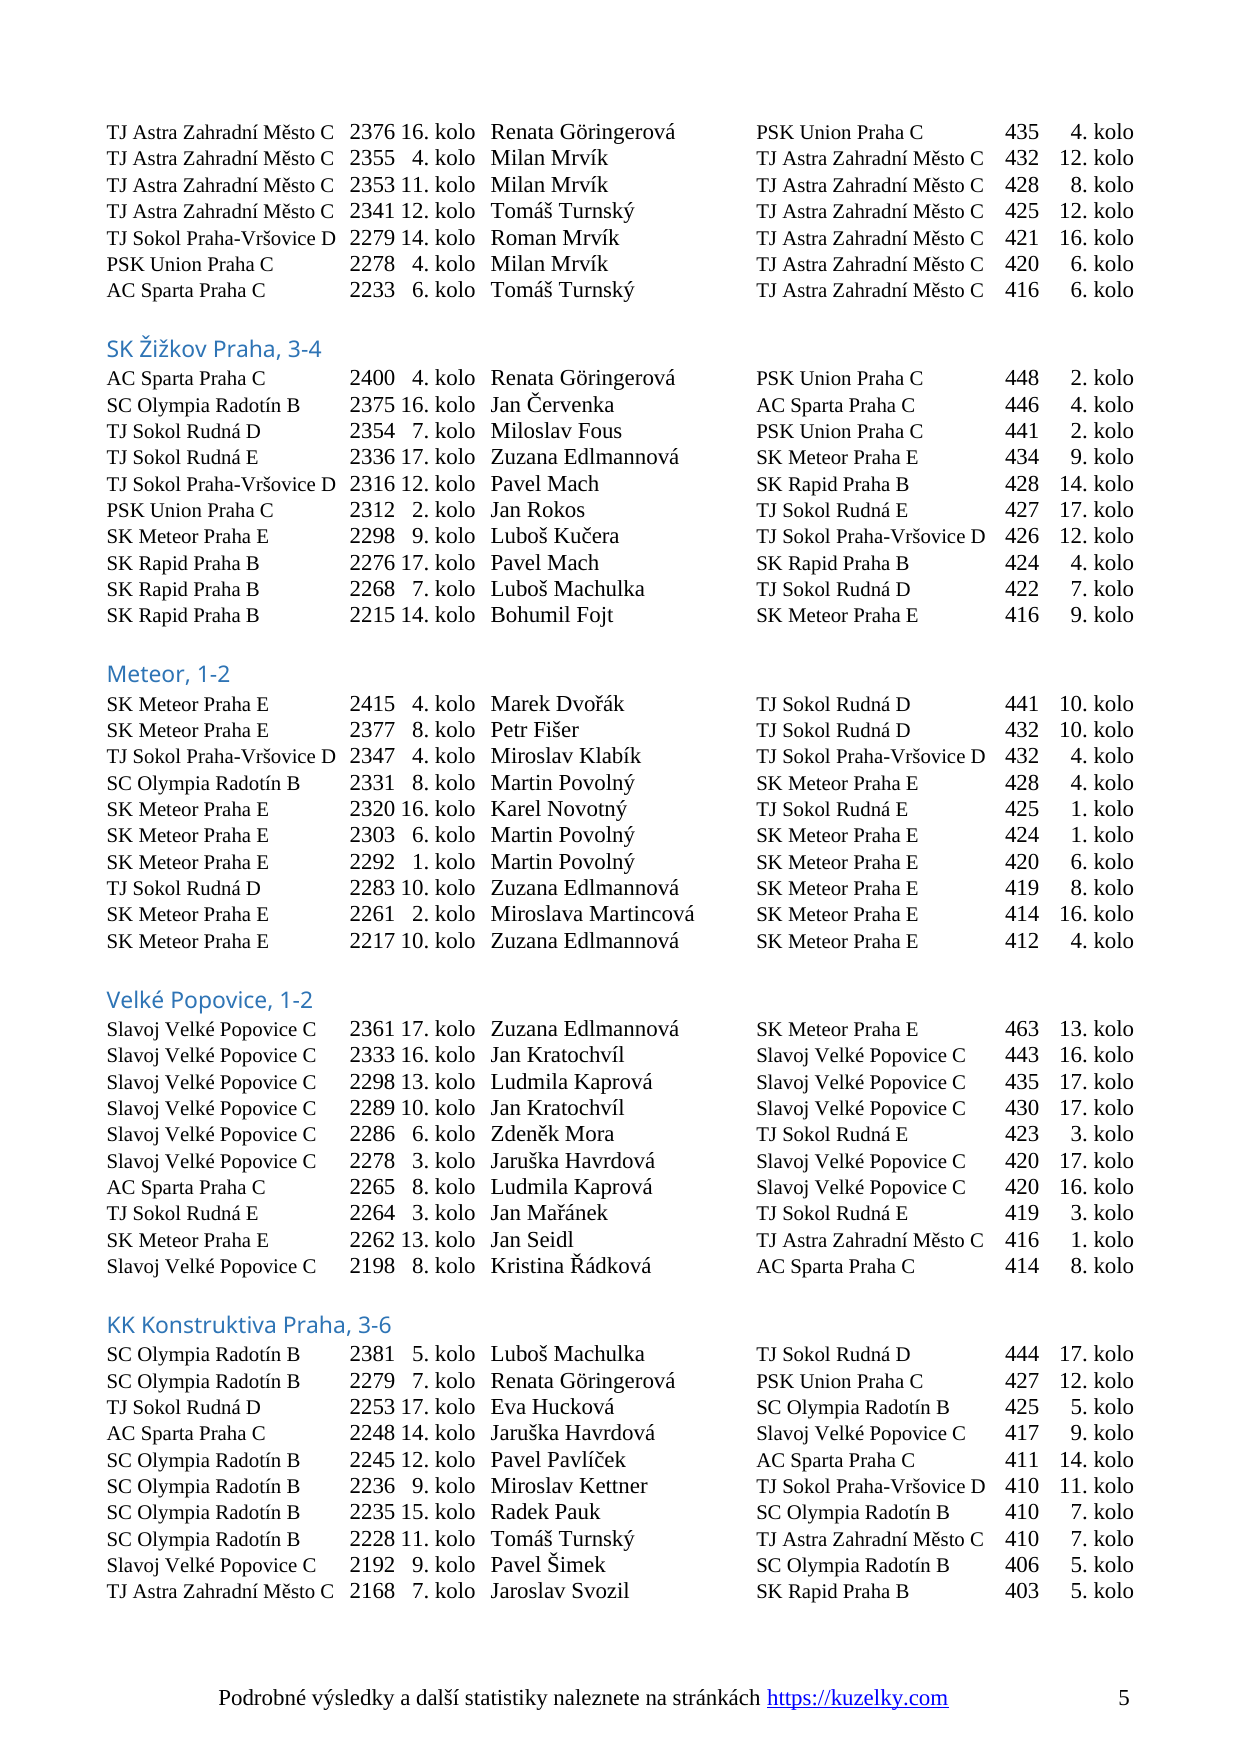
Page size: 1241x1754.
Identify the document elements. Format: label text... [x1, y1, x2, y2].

text Slavoj Velké Popovice C 2361 17. kolo Zuzana Edlmannová SK Meteor Praha E 463 13. kolo [106, 1015, 1134, 1041]
text SC Olympia Radotín B 2279 7. kolo Renata Göringerová PSK Union Praha C 427 12. kolo [106, 1367, 1134, 1393]
text SC Olympia Radotín B 2236 9. kolo Miroslav Kettner TJ Sokol Praha-Vršovice D 410 11. kolo [106, 1472, 1134, 1498]
text SK Meteor Praha E 2377 8. kolo Petr Fišer TJ Sokol Rudná D 432 10. kolo [106, 716, 1134, 742]
text SK Meteor Praha E 2262 13. kolo Jan Seidl TJ Astra Zahradní Město C 416 1. kolo [106, 1226, 1134, 1252]
text SK Rapid Praha B 2215 14. kolo Bohumil Fojt SK Meteor Praha E 416 9. kolo [106, 602, 1134, 628]
text Slavoj Velké Popovice C 2286 6. kolo Zdeněk Mora TJ Sokol Rudná E 423 3. kolo [106, 1120, 1134, 1147]
text AC Sparta Praha C 2233 6. kolo Tomáš Turnský TJ Astra Zahradní Město C 416 6. kolo [106, 276, 1134, 303]
text SK Meteor Praha E 2292 1. kolo Martin Povolný SK Meteor Praha E 420 6. kolo [106, 848, 1134, 874]
text TJ Sokol Praha-Vršovice D 2347 4. kolo Miroslav Klabík TJ Sokol Praha-Vršovice D 432 4. kolo [106, 742, 1134, 769]
text TJ Sokol Rudná E 2336 17. kolo Zuzana Edlmannová SK Meteor Praha E 434 9. kolo [106, 443, 1134, 470]
text SK Meteor Praha E 2261 2. kolo Miroslava Martincová SK Meteor Praha E 414 16. kolo [106, 901, 1134, 927]
text AC Sparta Praha C 2265 8. kolo Ludmila Kaprová Slavoj Velké Popovice C 420 16. kolo [106, 1173, 1134, 1199]
subtitle KK Konstruktiva Praha, 3-6 [106, 1309, 1134, 1340]
text Slavoj Velké Popovice C 2198 8. kolo Kristina Řádková AC Sparta Praha C 414 8. kolo [106, 1252, 1134, 1278]
text SK Meteor Praha E 2298 9. kolo Luboš Kučera TJ Sokol Praha-Vršovice D 426 12. kolo [106, 522, 1134, 549]
text AC Sparta Praha C 2400 4. kolo Renata Göringerová PSK Union Praha C 448 2. kolo [106, 364, 1134, 391]
text SC Olympia Radotín B 2381 5. kolo Luboš Machulka TJ Sokol Rudná D 444 17. kolo [106, 1340, 1134, 1367]
text SK Meteor Praha E 2415 4. kolo Marek Dvořák TJ Sokol Rudná D 441 10. kolo [106, 690, 1134, 716]
text SK Rapid Praha B 2268 7. kolo Luboš Machulka TJ Sokol Rudná D 422 7. kolo [106, 575, 1134, 602]
text SC Olympia Radotín B 2245 12. kolo Pavel Pavlíček AC Sparta Praha C 411 14. kolo [106, 1446, 1134, 1472]
text AC Sparta Praha C 2248 14. kolo Jaruška Havrdová Slavoj Velké Popovice C 417 9. kolo [106, 1419, 1134, 1446]
text PSK Union Praha C 2278 4. kolo Milan Mrvík TJ Astra Zahradní Město C 420 6. kolo [106, 250, 1134, 276]
text SC Olympia Radotín B 2235 15. kolo Radek Pauk SC Olympia Radotín B 410 7. kolo [106, 1498, 1134, 1525]
text TJ Sokol Praha-Vršovice D 2279 14. kolo Roman Mrvík TJ Astra Zahradní Město C 421 16. kolo [106, 223, 1134, 250]
text SK Meteor Praha E 2320 16. kolo Karel Novotný TJ Sokol Rudná E 425 1. kolo [106, 795, 1134, 821]
text Slavoj Velké Popovice C 2278 3. kolo Jaruška Havrdová Slavoj Velké Popovice C 420 17. kolo [106, 1147, 1134, 1173]
text SC Olympia Radotín B 2228 11. kolo Tomáš Turnský TJ Astra Zahradní Město C 410 7. kolo [106, 1525, 1134, 1551]
text TJ Sokol Rudná D 2354 7. kolo Miloslav Fous PSK Union Praha C 441 2. kolo [106, 417, 1134, 443]
text SC Olympia Radotín B 2331 8. kolo Martin Povolný SK Meteor Praha E 428 4. kolo [106, 769, 1134, 795]
text Slavoj Velké Popovice C 2298 13. kolo Ludmila Kaprová Slavoj Velké Popovice C 435 17. kolo [106, 1068, 1134, 1094]
subtitle Velké Popovice, 1-2 [106, 984, 1134, 1015]
text TJ Astra Zahradní Město C 2341 12. kolo Tomáš Turnský TJ Astra Zahradní Město C 425 12. kolo [106, 197, 1134, 223]
text TJ Astra Zahradní Město C 2355 4. kolo Milan Mrvík TJ Astra Zahradní Město C 432 12. kolo [106, 144, 1134, 171]
text TJ Astra Zahradní Město C 2168 7. kolo Jaroslav Svozil SK Rapid Praha B 403 5. kolo [106, 1577, 1134, 1604]
text TJ Sokol Praha-Vršovice D 2316 12. kolo Pavel Mach SK Rapid Praha B 428 14. kolo [106, 470, 1134, 496]
text Slavoj Velké Popovice C 2192 9. kolo Pavel Šimek SC Olympia Radotín B 406 5. kolo [106, 1551, 1134, 1577]
subtitle SK Žižkov Praha, 3-4 [106, 333, 1134, 364]
text PSK Union Praha C 2312 2. kolo Jan Rokos TJ Sokol Rudná E 427 17. kolo [106, 496, 1134, 522]
text TJ Sokol Rudná D 2253 17. kolo Eva Hucková SC Olympia Radotín B 425 5. kolo [106, 1393, 1134, 1419]
text SK Rapid Praha B 2276 17. kolo Pavel Mach SK Rapid Praha B 424 4. kolo [106, 549, 1134, 575]
text SK Meteor Praha E 2303 6. kolo Martin Povolný SK Meteor Praha E 424 1. kolo [106, 821, 1134, 848]
text SK Meteor Praha E 2217 10. kolo Zuzana Edlmannová SK Meteor Praha E 412 4. kolo [106, 927, 1134, 953]
text TJ Sokol Rudná E 2264 3. kolo Jan Mařánek TJ Sokol Rudná E 419 3. kolo [106, 1199, 1134, 1226]
text TJ Astra Zahradní Město C 2376 16. kolo Renata Göringerová PSK Union Praha C 435 4. kolo [106, 118, 1134, 144]
text Slavoj Velké Popovice C 2333 16. kolo Jan Kratochvíl Slavoj Velké Popovice C 443 16. kolo [106, 1041, 1134, 1068]
text Slavoj Velké Popovice C 2289 10. kolo Jan Kratochvíl Slavoj Velké Popovice C 430 17. kolo [106, 1094, 1134, 1120]
text TJ Astra Zahradní Město C 2353 11. kolo Milan Mrvík TJ Astra Zahradní Město C 428 8. kolo [106, 171, 1134, 197]
text TJ Sokol Rudná D 2283 10. kolo Zuzana Edlmannová SK Meteor Praha E 419 8. kolo [106, 874, 1134, 901]
subtitle Meteor, 1-2 [106, 658, 1134, 690]
text SC Olympia Radotín B 2375 16. kolo Jan Červenka AC Sparta Praha C 446 4. kolo [106, 391, 1134, 417]
